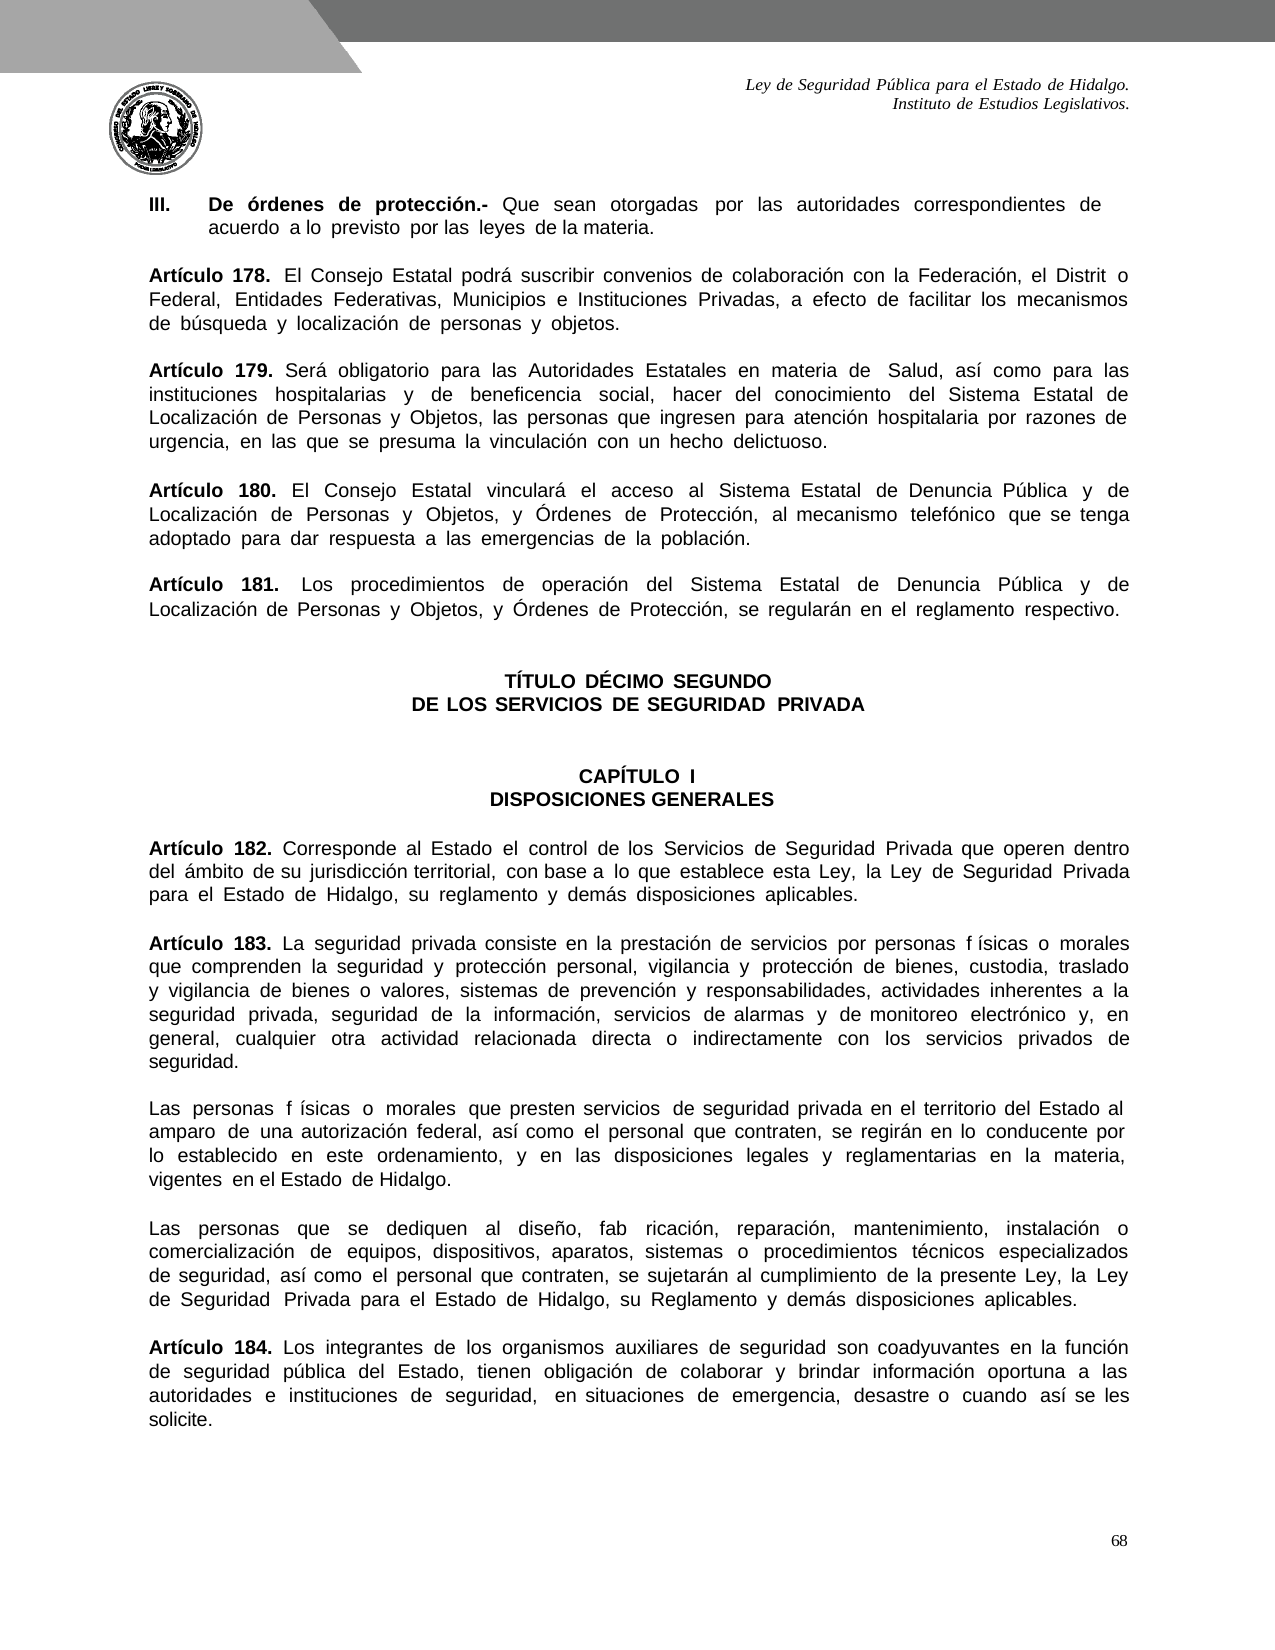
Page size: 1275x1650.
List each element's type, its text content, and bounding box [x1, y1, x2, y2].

text Las personas f ísicas o morales que presten servicios de seguridad privada en el territorio del Estado al amparo de una autorización federal, así como el personal que contraten, se regirán en lo conducente por lo establecido en este ordenamiento, y en las disposiciones legales y reglamentarias en la materia, vigentes en el Estado de Hidalgo. [148, 1097, 1125, 1191]
text Artículo 184. Los integrantes de los organismos auxiliares de seguridad son coadyuvantes en la función de seguridad pública del Estado, tienen obligación de colaborar y brindar información oportuna a las autoridades e instituciones de seguridad, en situaciones de emergencia, desastre o cuando así se les solicite. [148, 1336, 1129, 1430]
text Artículo 178. El Consejo Estatal podrá suscribir convenios de colaboración con la Federación, el Distrit o Federal, Entidades Federativas, Municipios e Instituciones Privadas, a efecto de facilitar los mecanismos de búsqueda y localización de personas y objetos. [148, 264, 1128, 335]
text Artículo 179. Será obligatorio para las Autoridades Estatales en materia de Salud, así como para las instituciones hospitalarias y de beneficencia social, hacer del conocimiento del Sistema Estatal de Localización de Personas y Objetos, las personas que ingresen para atención hospitalaria por razones de urgencia, en las que se presuma la vinculación con un hecho delictuoso. [148, 359, 1129, 453]
text Artículo 183. La seguridad privada consiste en la prestación de servicios por personas f ísicas o morales que comprenden la seguridad y protección personal, vigilancia y protección de bienes, custodia, traslado y vigilancia de bienes o valores, sistemas de prevención y responsabilidades, actividades inherentes a la seguridad privada, seguridad de la información, servicios de alarmas y de monitoreo electrónico y, en general, cualquier otra actividad relacionada directa o indirectamente con los servicios privados de seguridad. [148, 931, 1130, 1073]
text Artículo 180. El Consejo Estatal vinculará el acceso al Sistema Estatal de Denuncia Pública y de Localización de Personas y Objetos, y Órdenes de Protección, al mecanismo telefónico que se tenga adoptado para dar respuesta a las emergencias de la población. [148, 478, 1130, 549]
text TÍTULO DÉCIMO SEGUNDO [419, 669, 857, 692]
list De órdenes de protección.- Que sean otorgadas por las autoridades correspondientes de acuerdo a lo previsto por las leyes de la materia. [148, 192, 1129, 238]
text Artículo 182. Corresponde al Estado el control de los Servicios de Seguridad Privada que operen dentro del ámbito de su jurisdicción territorial, con base a lo que establece esta Ley, la Ley de Seguridad Privada para el Estado de Hidalgo, su reglamento y demás disposiciones aplicables. [148, 836, 1130, 906]
picture [0, 0, 1275, 175]
text DE LOS SERVICIOS DE SEGURIDAD PRIVADA [147, 693, 1129, 716]
text Las personas que se dediquen al diseño, fab ricación, reparación, mantenimiento, instalación o comercialización de equipos, dispositivos, aparatos, sistemas o procedimientos técnicos especializados de seguridad, así como el personal que contraten, se sujetarán al cumplimiento de la presente Ley, la Ley de Seguridad Privada para el Estado de Hidalgo, su Reglamento y demás disposiciones aplicables. [148, 1216, 1129, 1310]
text CAPÍTULO I DISPOSICIONES GENERALES [489, 765, 849, 811]
text Artículo 181. Los procedimientos de operación del Sistema Estatal de Denuncia Pública y de Localización de Personas y Objetos, y Órdenes de Protección, se regularán en el reglamento respectivo. [148, 573, 1130, 621]
